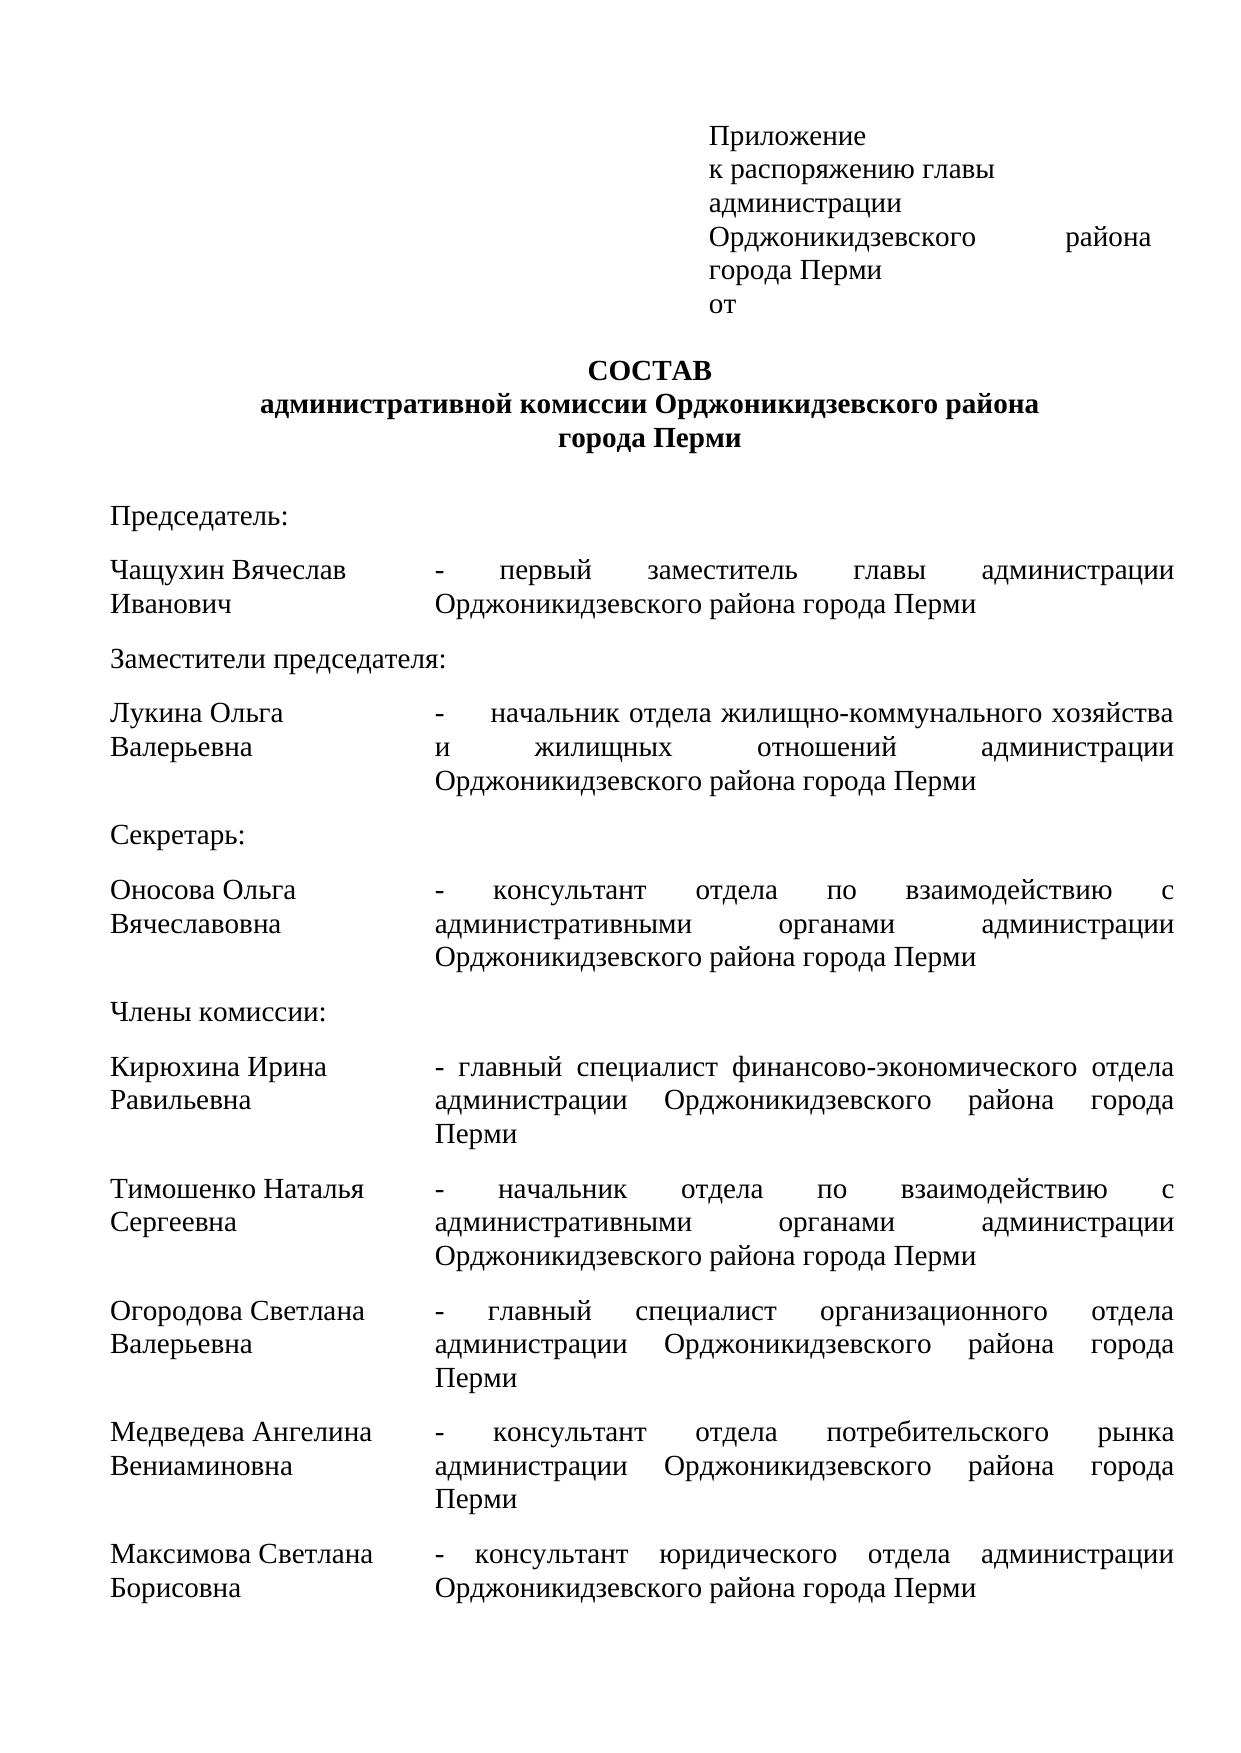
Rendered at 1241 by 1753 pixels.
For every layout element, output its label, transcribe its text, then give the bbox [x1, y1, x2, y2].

table_cell Тимошенко Наталья Сергеевна [103, 1160, 428, 1282]
table_cell Огородова Светлана Валерьевна [103, 1282, 428, 1404]
table_cell - консультант отдела потребительского рынка администрации Орджоникидзевского района города Перми [428, 1404, 1181, 1526]
table_cell - первый заместитель главы администрации Орджоникидзевского района города Перми [428, 542, 1181, 630]
table_cell Заместители председателя: [103, 630, 1181, 685]
table_cell - консультант отдела по взаимодействию с административными органами администрации Орджоникидзевского района города Перми [428, 862, 1181, 983]
table_cell Кирюхина Ирина Равильевна [103, 1038, 428, 1160]
table_cell Члены комиссии: [103, 984, 1181, 1038]
table_cell - начальник отдела жилищно-коммунального хозяйства и жилищных отношений администрации Орджоникидзевского района города Перми [428, 685, 1181, 807]
text города Перми [148, 420, 1152, 453]
table_cell - главный специалист организационного отдела администрации Орджоникидзевского района города Перми [428, 1282, 1181, 1404]
table_cell Медведева Ангелина Вениаминовна [103, 1404, 428, 1526]
table_cell - консультант юридического отдела администрации Орджоникидзевского района города Перми [428, 1526, 1181, 1629]
table_cell Секретарь: [103, 807, 1181, 862]
table_cell Чащухин Вячеслав Иванович [103, 542, 428, 630]
text администрации Орджоникидзевского района города Перми [709, 185, 1152, 286]
text СОСТАВ [148, 353, 1152, 386]
text к распоряжению главы [634, 152, 1152, 185]
text от [709, 286, 1152, 319]
table_cell Лукина Ольга Валерьевна [103, 685, 428, 807]
table_cell Максимова Светлана Борисовна [103, 1526, 428, 1629]
text Приложение [709, 118, 1152, 152]
text административной комиссии Орджоникидзевского района [148, 386, 1152, 420]
table_header Председатель: [103, 487, 1048, 542]
table_cell - начальник отдела по взаимодействию с административными органами администрации Орджоникидзевского района города Перми [428, 1160, 1181, 1282]
table_cell - главный специалист финансово-экономического отдела администрации Орджоникидзевского района города Перми [428, 1038, 1181, 1160]
table_cell Оносова Ольга Вячеславовна [103, 862, 428, 983]
